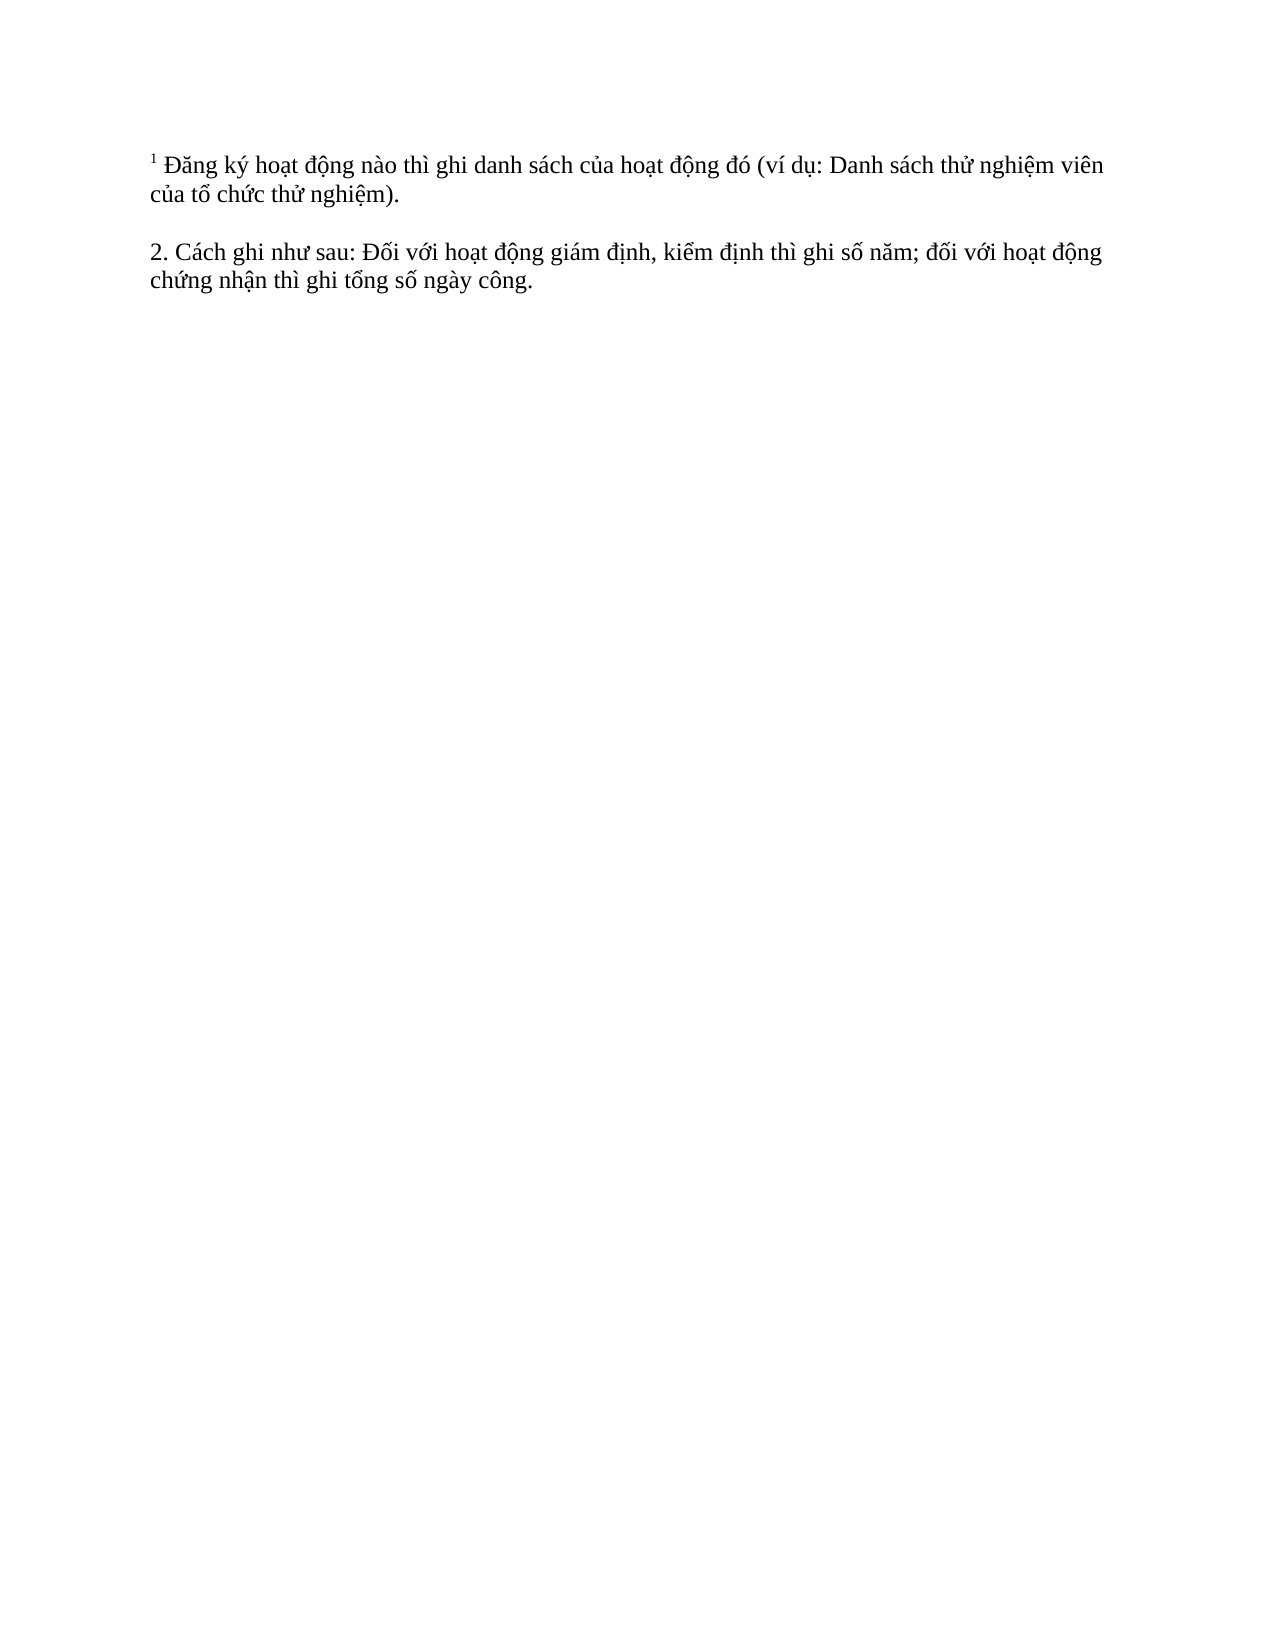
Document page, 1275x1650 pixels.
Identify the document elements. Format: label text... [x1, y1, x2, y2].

text 2. Cách ghi như sau: Đối với hoạt động giám định, kiểm định thì ghi số năm; đối với hoạt động chứng nhận thì ghi tổng số ngày công. [150, 237, 1125, 294]
text 1 Đăng ký hoạt động nào thì ghi danh sách của hoạt động đó (ví dụ: Danh sách thử nghiệm viên của tổ chức thử nghiệm). [150, 150, 1125, 207]
